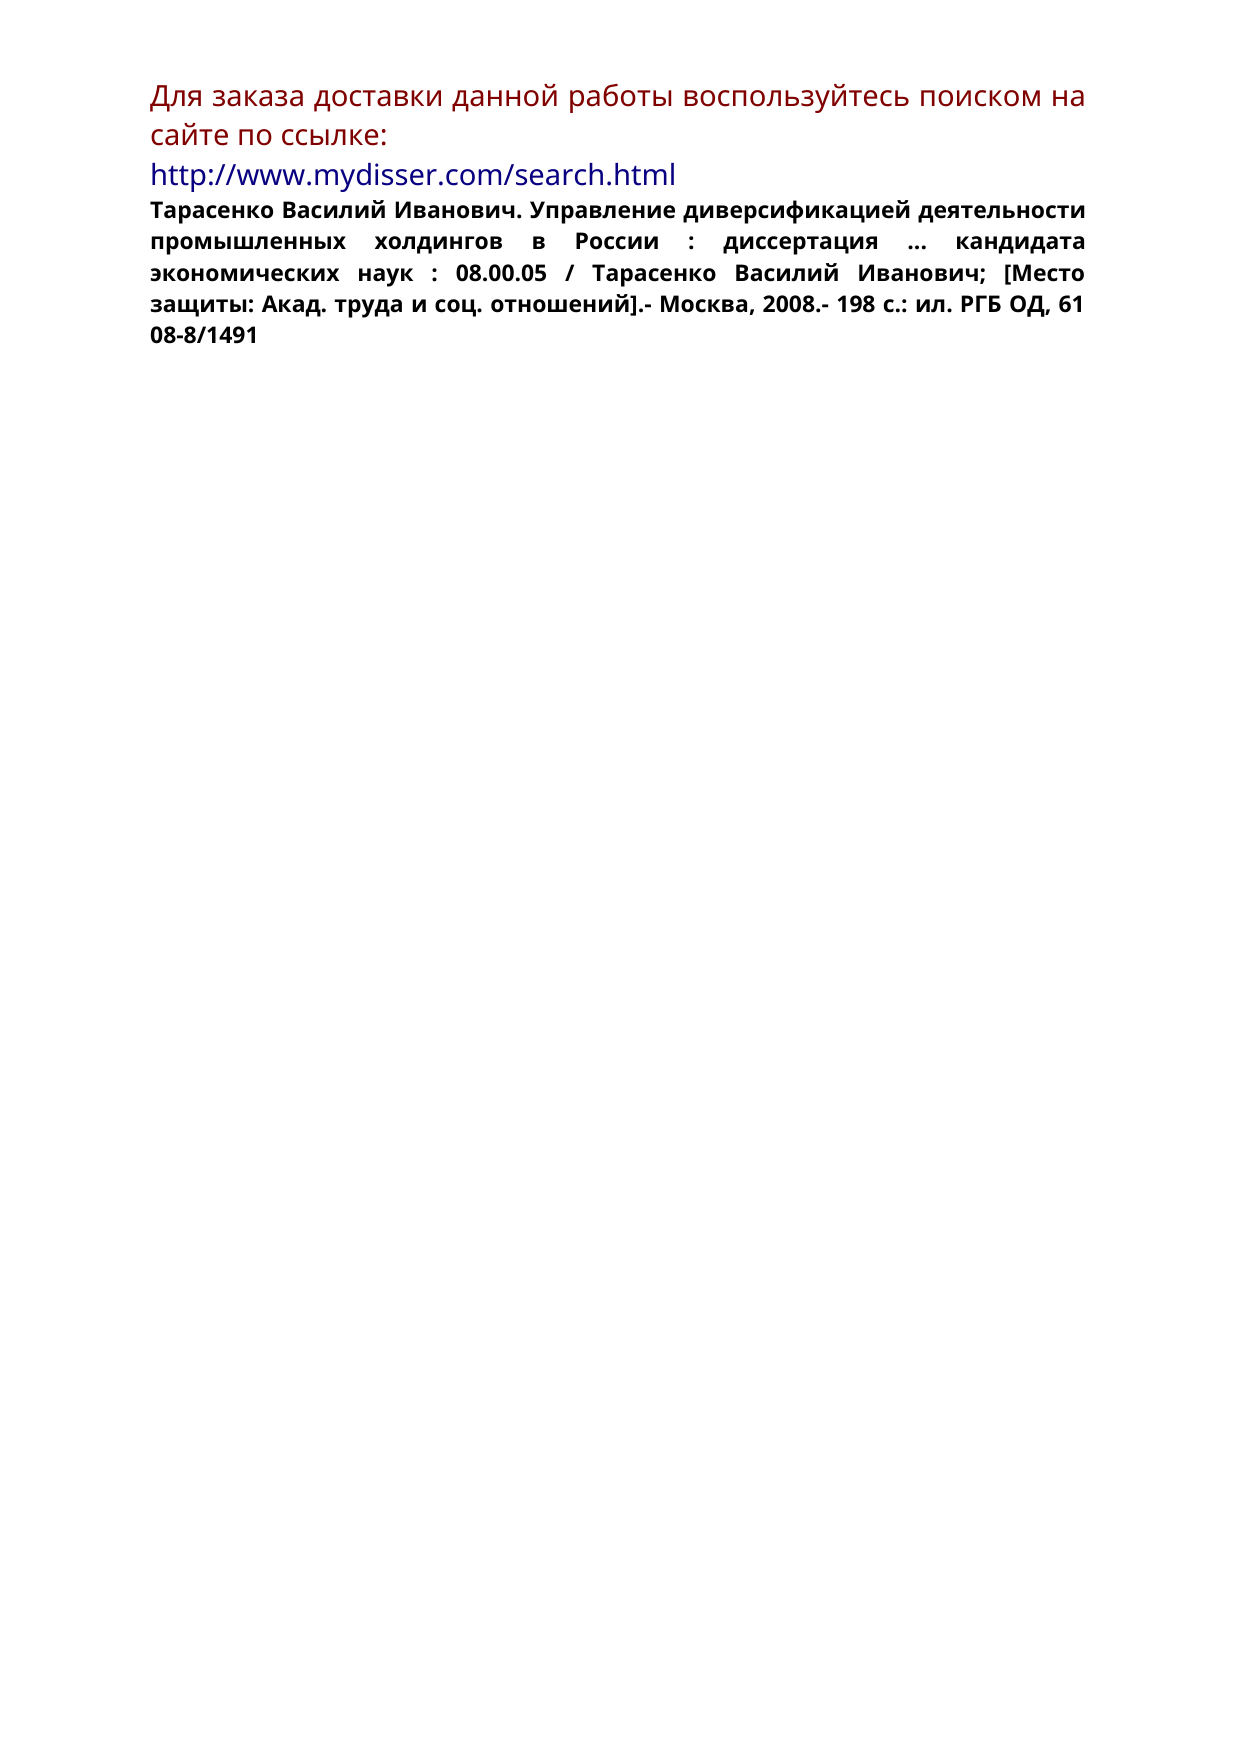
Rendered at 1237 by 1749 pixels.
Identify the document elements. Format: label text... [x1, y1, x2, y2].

text Тарасенко Василий Иванович. Управление диверсификацией деятельности промышленных холдингов в России : диссертация ... кандидата экономических наук : 08.00.05 / Тарасенко Василий Иванович; [Место защиты: Акад. труда и соц. отношений].- Москва, 2008.- 198 с.: ил. РГБ ОД, 61 08-8/1491 [150, 194, 1086, 350]
